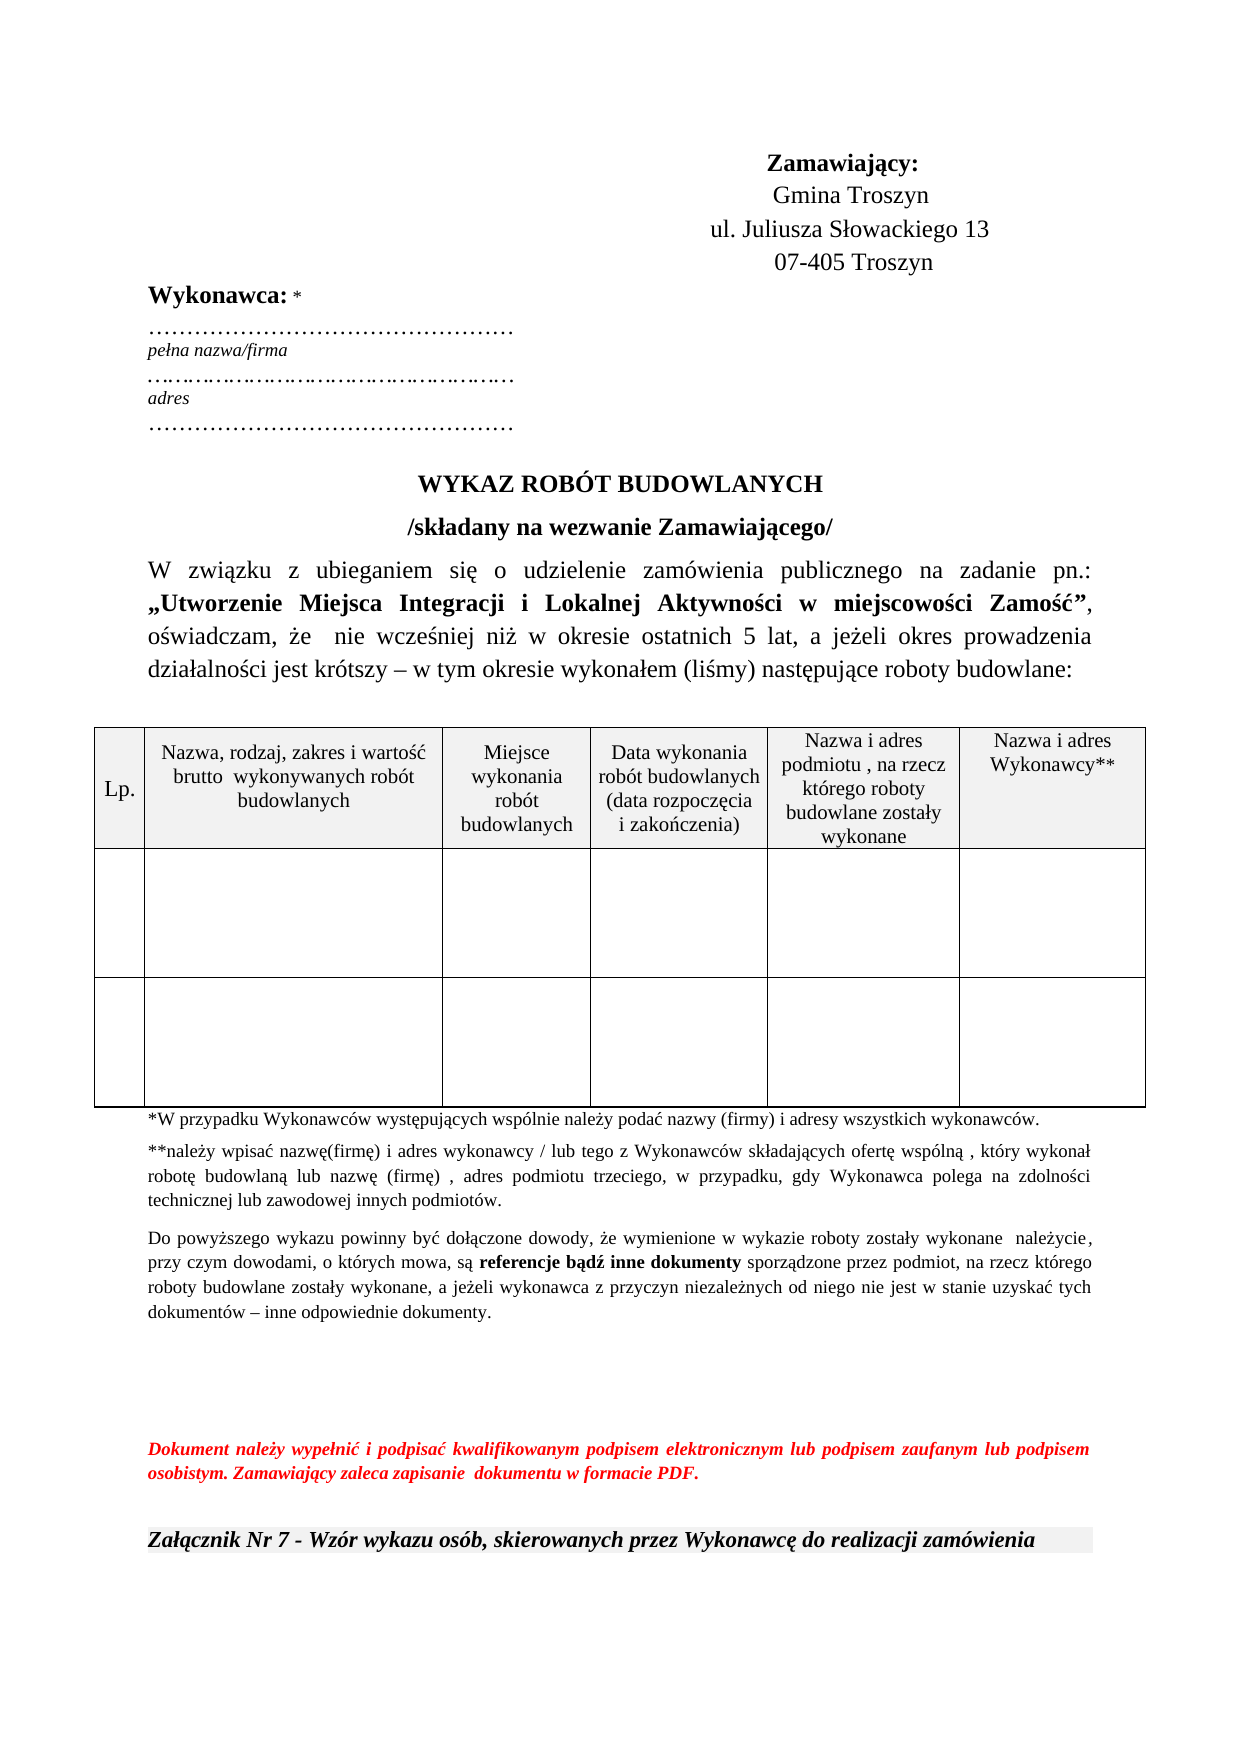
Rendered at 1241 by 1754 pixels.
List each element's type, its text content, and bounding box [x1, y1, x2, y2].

table_cell [768, 849, 959, 977]
text **należy wpisać nazwę(firmę) i adres wykonawcy / lub tego z Wykonawców składających ofertę wspólną , który wykonał robotę budowlaną lub nazwę (firmę) , adres podmiotu trzeciego, w przypadku, gdy Wykonawca polega na zdolności technicznej lub zawodowej innych podmiotów. [148, 1140, 1093, 1211]
table_header Data wykonania robót budowlanych (data rozpoczęcia i zakończenia) [591, 728, 767, 848]
text adres [148, 387, 1093, 408]
text ………………………………………… [148, 408, 1093, 435]
table_cell [768, 978, 959, 1106]
table_cell [145, 978, 442, 1106]
text *W przypadku Wykonawców występujących wspólnie należy podać nazwy (firmy) i adresy wszystkich wykonawców. [148, 1108, 1093, 1129]
text Wykonawca: * [148, 280, 1093, 308]
table_cell [591, 849, 767, 977]
text Zamawiający: [148, 148, 1093, 176]
text ……………………………………………… [148, 361, 1093, 387]
table_cell [443, 978, 590, 1106]
table_cell [443, 849, 590, 977]
text ………………………………………… [148, 313, 1093, 339]
table_header Miejsce wykonania robót budowlanych [443, 728, 590, 848]
text ul. Juliusza Słowackiego 13 [148, 214, 1093, 242]
table_cell [960, 849, 1145, 977]
text Gmina Troszyn [148, 181, 1093, 209]
table_cell [145, 849, 442, 977]
text W związku z ubieganiem się o udzielenie zamówienia publicznego na zadanie pn.:„Utworzenie Miejsca Integracji i Lokalnej Aktywności w miejscowości Zamość”, oświadczam, że nie wcześniej niż w okresie ostatnich 5 lat, a jeżeli okres prowadzenia działalności jest krótszy – w tym okresie wykonałem (liśmy) następujące roboty budowlane: [148, 555, 1093, 683]
text pełna nazwa/firma [148, 339, 1093, 361]
table_header Lp. [95, 728, 144, 848]
table_cell [960, 978, 1145, 1106]
text WYKAZ ROBÓT BUDOWLANYCH [148, 469, 1093, 498]
table_header Nazwa, rodzaj, zakres i wartość brutto wykonywanych robót budowlanych [145, 728, 442, 848]
subtitle Załącznik Nr 7 - Wzór wykazu osób, skierowanych przez Wykonawcę do realizacji zamówienia [148, 1527, 1093, 1553]
table_header Nazwa i adres podmiotu , na rzecz którego roboty budowlane zostały wykonane [768, 728, 959, 848]
text Do powyższego wykazu powinny być dołączone dowody, że wymienione w wykazie roboty zostały wykonane należycie, przy czym dowodami, o których mowa, są referencje bądź inne dokumenty sporządzone przez podmiot, na rzecz którego roboty budowlane zostały wykonane, a jeżeli wykonawca z przyczyn niezależnych od niego nie jest w stanie uzyskać tych dokumentów – inne odpowiednie dokumenty. [148, 1227, 1093, 1323]
table_header Nazwa i adres Wykonawcy** [960, 728, 1145, 848]
table_cell [95, 978, 144, 1106]
text Dokument należy wypełnić i podpisać kwalifikowanym podpisem elektronicznym lub podpisem zaufanym lub podpisem osobistym. Zamawiający zaleca zapisanie dokumentu w formacie PDF. [148, 1437, 1093, 1484]
table_cell [591, 978, 767, 1106]
text 07-405 Troszyn [148, 247, 1093, 275]
table_cell [95, 849, 144, 977]
text /składany na wezwanie Zamawiającego/ [148, 512, 1093, 541]
